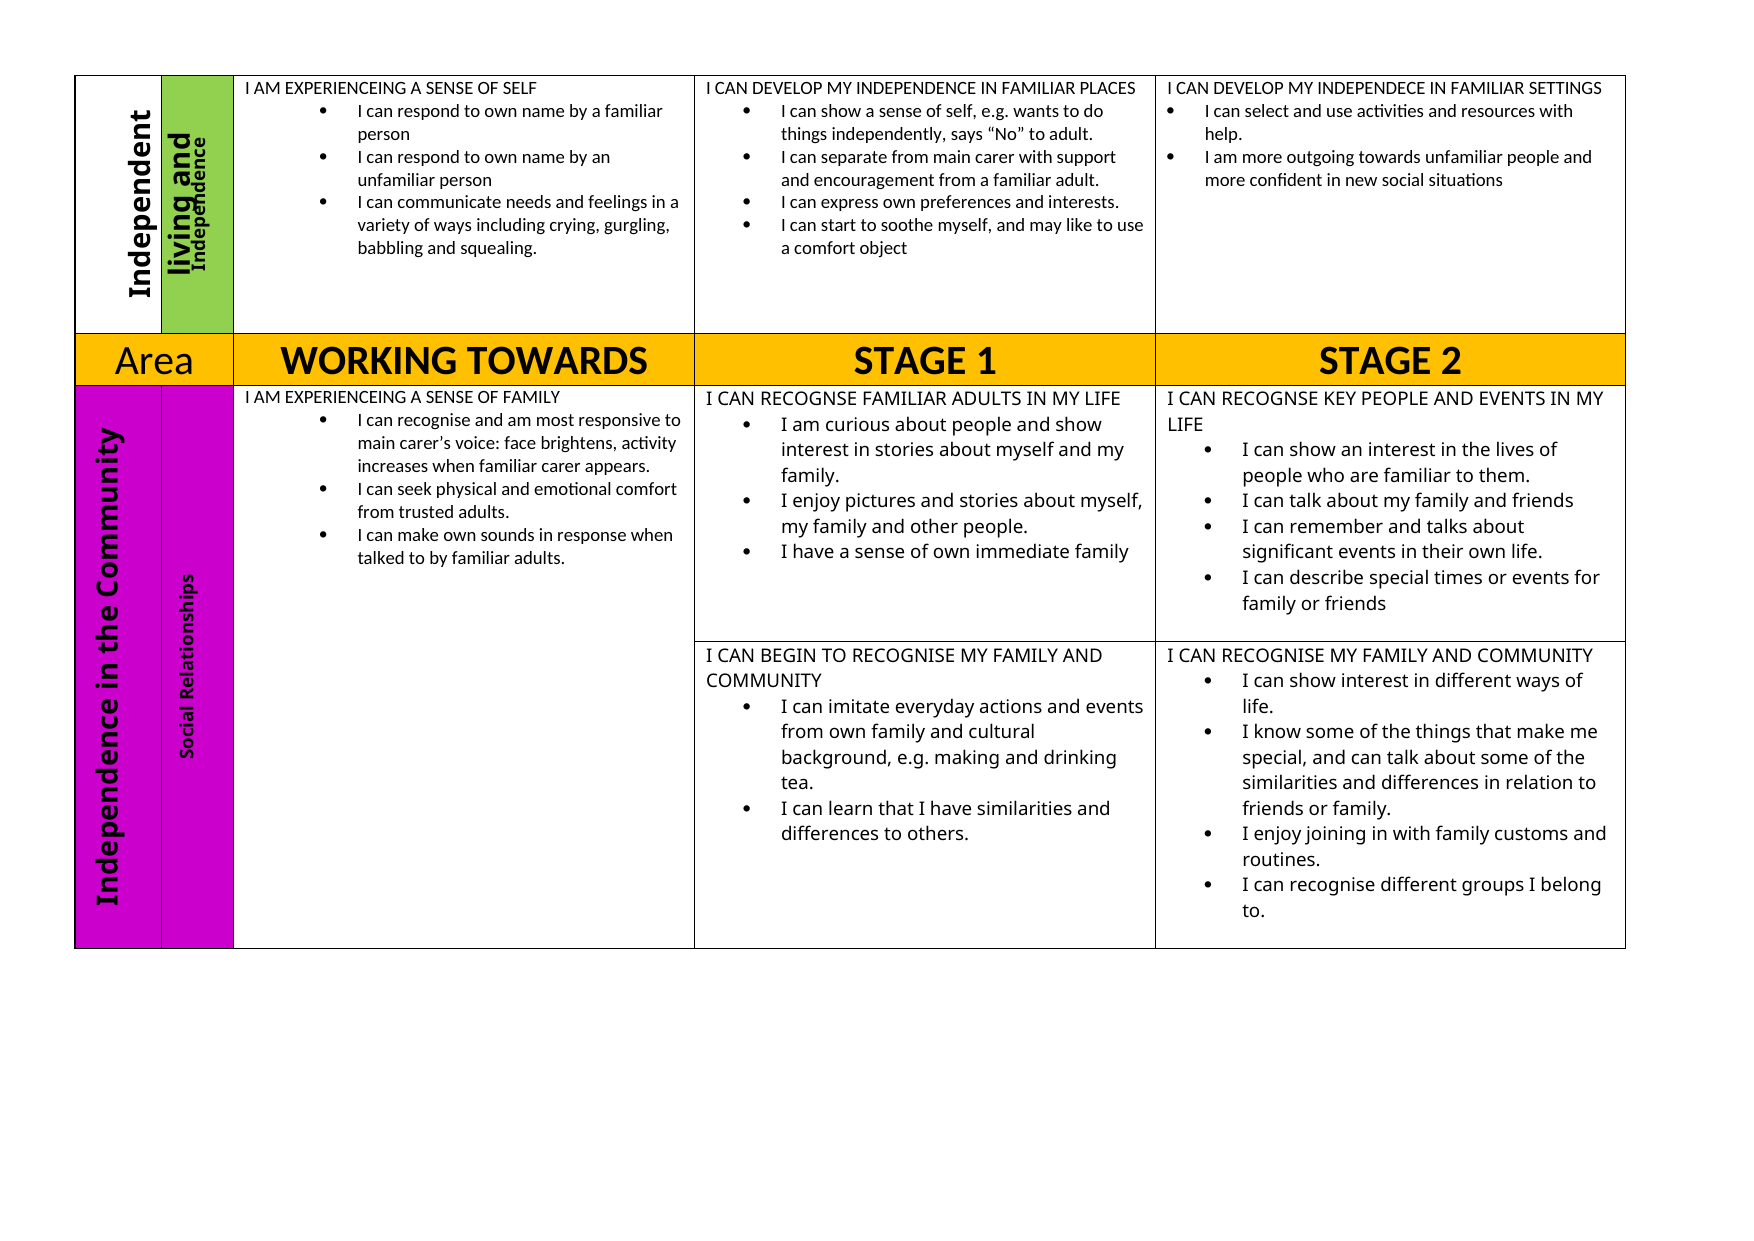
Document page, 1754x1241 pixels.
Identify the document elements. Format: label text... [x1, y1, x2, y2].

table_cell STAGE 1 [695, 334, 1155, 385]
table_cell I CAN DEVELOP MY INDEPENDENCE IN FAMILIAR PLACES I can show a sense of self, e.g. wants to do things independently, says “No” to adult. I can separate from main carer with support and encouragement from a familiar adult. I can express own preferences and interests. I can start to soothe myself, and may like to use a comfort object [695, 76, 1155, 333]
table_cell I CAN RECOGNSE FAMILIAR ADULTS IN MY LIFE I am curious about people and show interest in stories about myself and my family. I enjoy pictures and stories about myself, my family and other people. I have a sense of own immediate family [695, 386, 1155, 641]
table_cell I AM EXPERIENCEING A SENSE OF FAMILY I can recognise and am most responsive to main carer’s voice: face brightens, activity increases when familiar carer appears. I can seek physical and emotional comfort from trusted adults. I can make own sounds in response when talked to by familiar adults. [234, 386, 694, 948]
table_cell I CAN RECOGNISE MY FAMILY AND COMMUNITY I can show interest in different ways of life. I know some of the things that make me special, and can talk about some of the similarities and differences in relation to friends or family. I enjoy joining in with family customs and routines. I can recognise different groups I belong to. [1156, 642, 1625, 948]
table_cell I CAN BEGIN TO RECOGNISE MY FAMILY AND COMMUNITY I can imitate everyday actions and events from own family and cultural background, e.g. making and drinking tea. I can learn that I have similarities and differences to others. [695, 642, 1155, 948]
table_cell Independence [162, 76, 233, 333]
table_cell I CAN DEVELOP MY INDEPENDECE IN FAMILIAR SETTINGS I can select and use activities and resources with help. I am more outgoing towards unfamiliar people and more confident in new social situations [1156, 76, 1625, 333]
table_cell Social Relationships [162, 386, 233, 948]
table_cell I CAN RECOGNSE KEY PEOPLE AND EVENTS IN MY LIFE I can show an interest in the lives of people who are familiar to them. I can talk about my family and friends I can remember and talks about significant events in their own life. I can describe special times or events for family or friends [1156, 386, 1625, 641]
table_cell STAGE 2 [1156, 334, 1625, 385]
table_cell I AM EXPERIENCEING A SENSE OF SELF I can respond to own name by a familiar person I can respond to own name by an unfamiliar person I can communicate needs and feelings in a variety of ways including crying, gurgling, babbling and squealing. [234, 76, 694, 333]
table_cell WORKING TOWARDS [234, 334, 694, 385]
table_cell Independence in the Community [76, 386, 161, 948]
table_cell Area [76, 334, 233, 385]
